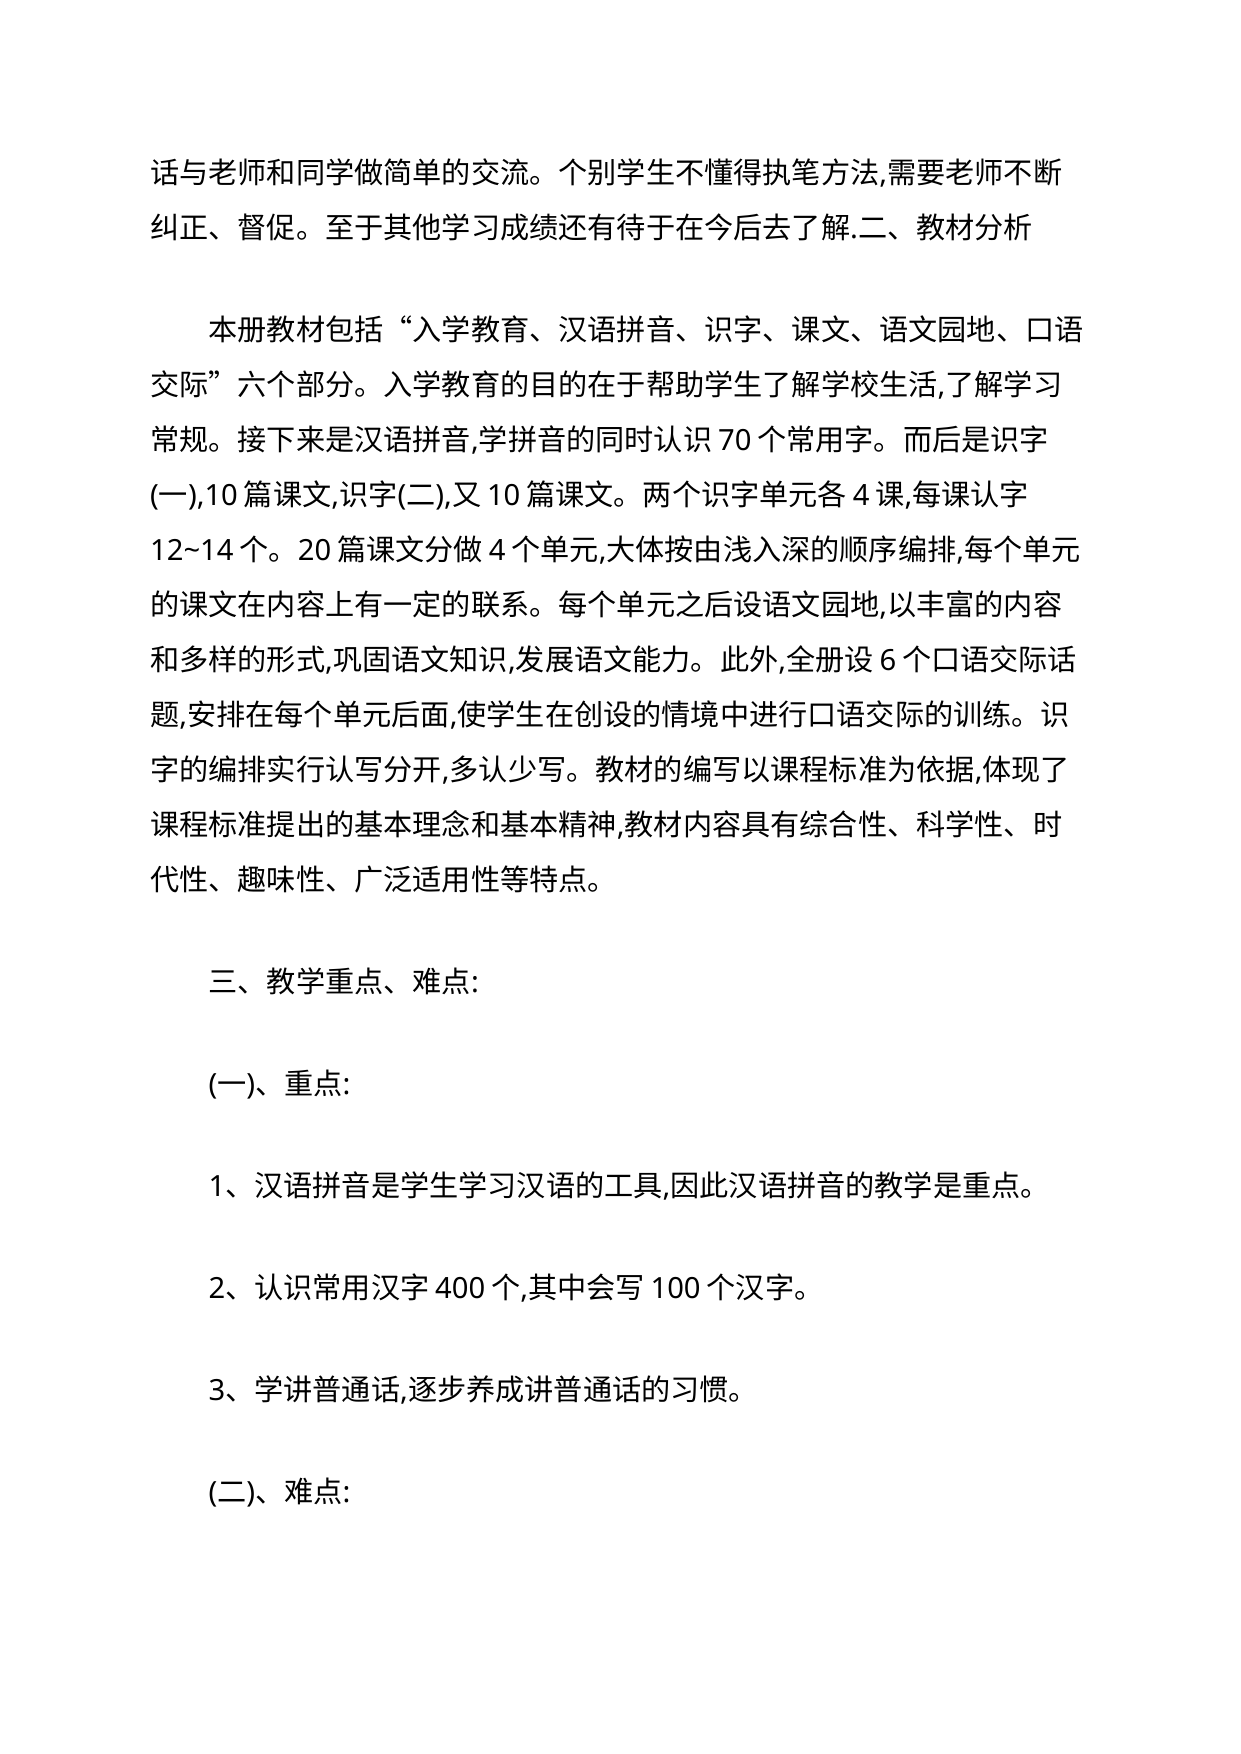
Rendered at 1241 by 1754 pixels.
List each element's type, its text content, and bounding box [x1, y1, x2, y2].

text (一)、重点: [150, 1061, 1090, 1103]
text 1、汉语拼音是学生学习汉语的工具,因此汉语拼音的教学是重点。 [150, 1163, 1090, 1205]
text 2、认识常用汉字400个,其中会写100个汉字。 [150, 1264, 1090, 1307]
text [150, 150, 1090, 247]
text 三、教学重点、难点: [150, 959, 1090, 1001]
text (二)、难点: [150, 1468, 1090, 1511]
text 本册教材包括“入学教育、汉语拼音、识字、课文、语文园地、口语交际”六个部分。入学教育的目的在于帮助学生了解学校生活,了解学习常规。接下来是汉语拼音,学拼音的同时认识70个常用字。而后是识字(一),10篇课文,识字(二),又10篇课文。两个识字单元各4课,每课认字12~14个。20篇课文分做4个单元,大体按由浅入深的顺序编排,每个单元的课文在内容上有一定的联系。每个单元之后设语文园地,以丰富的内容和多样的形式,巩固语文知识,发展语文能力。此外,全册设6个口语交际话题,安排在每个单元后面,使学生在创设的情境中进行口语交际的训练。识字的编排实行认写分开,多认少写。教材的编写以课程标准为依据,体现了课程标准提出的基本理念和基本精神,教材内容具有综合性、科学性、时代性、趣味性、广泛适用性等特点。 [150, 307, 1090, 899]
text 3、学讲普通话,逐步养成讲普通话的习惯。 [150, 1367, 1090, 1409]
